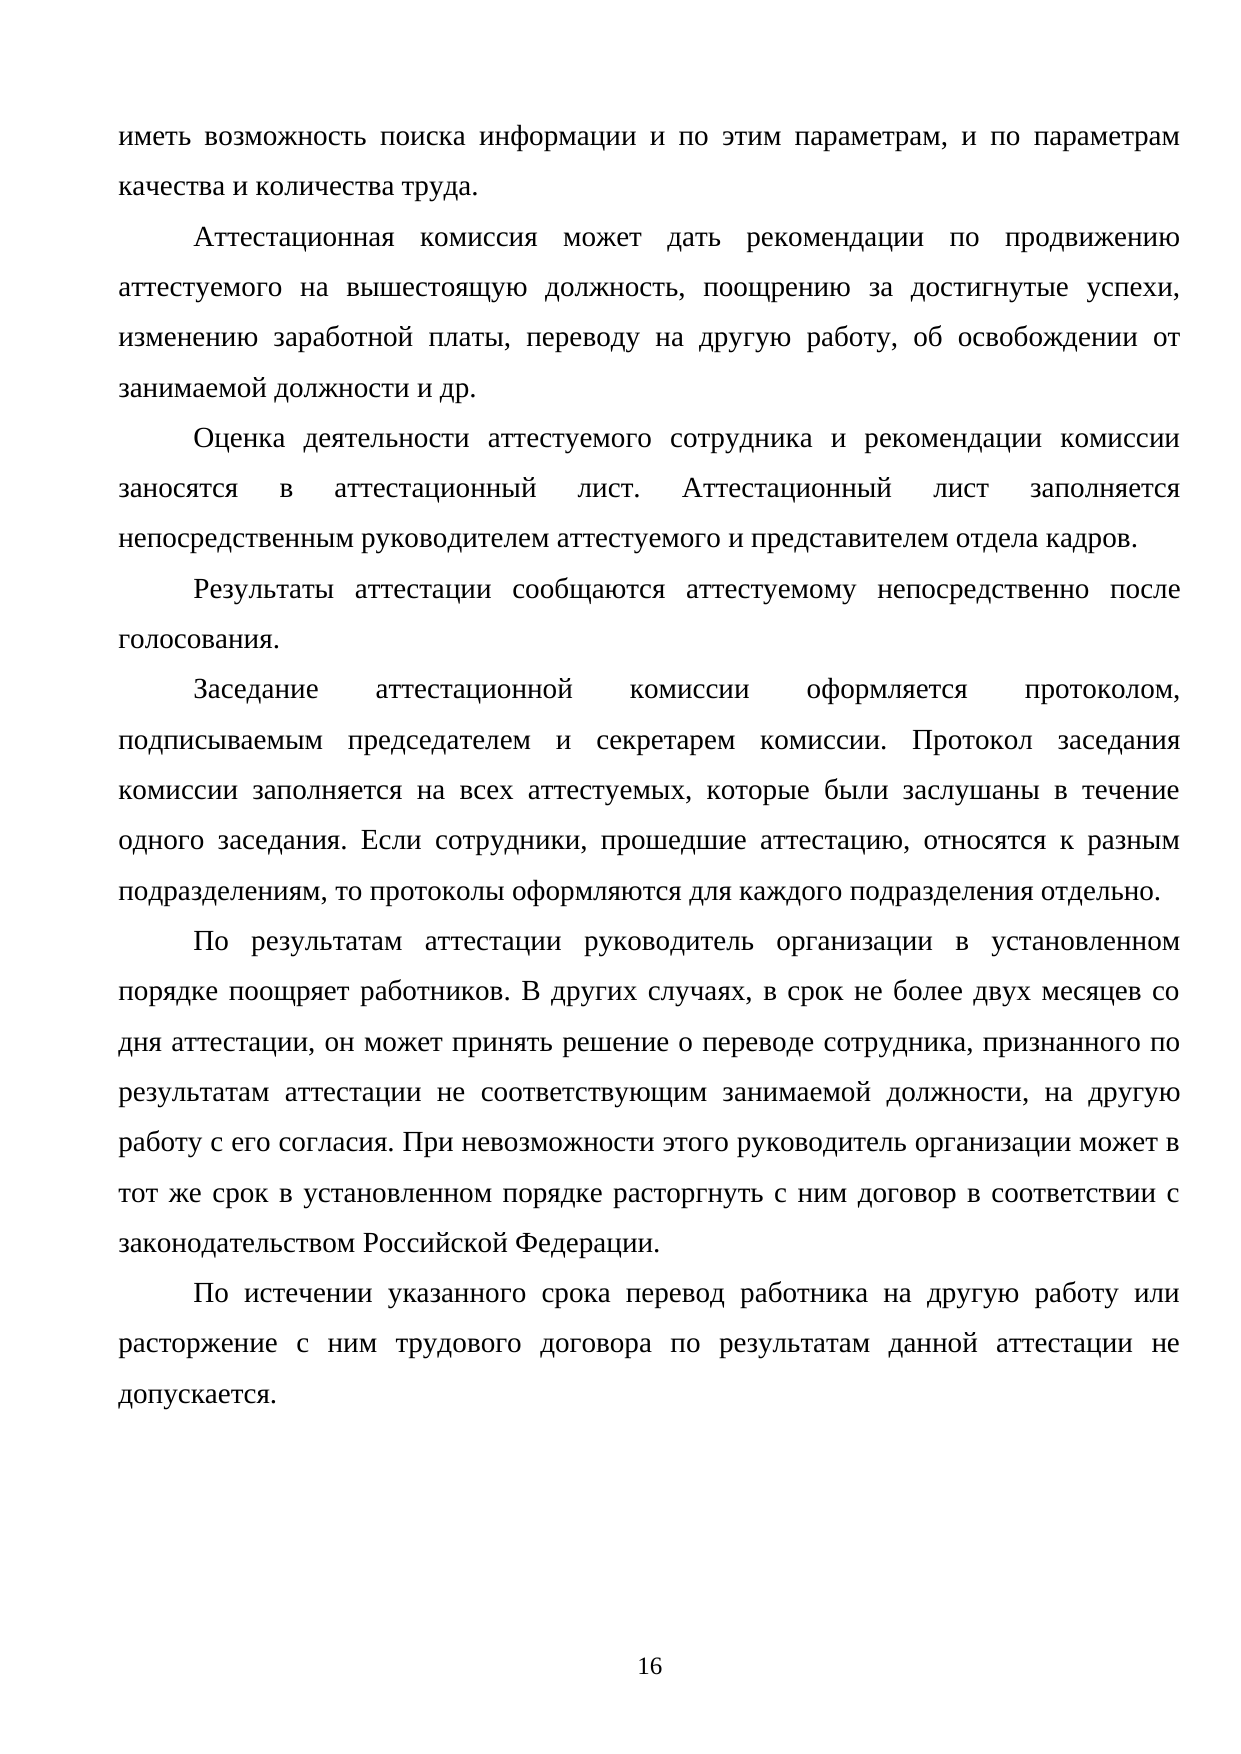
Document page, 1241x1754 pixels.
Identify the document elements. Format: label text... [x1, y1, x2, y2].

text Оценка деятельности аттестуемого сотрудника и рекомендации комиссии заносятся в аттестационный лист. Аттестационный лист заполняется непосредственным руководителем аттестуемого и представителем отдела кадров. [118, 420, 1181, 554]
text По истечении указанного срока перевод работника на другую работу или расторжение с ним трудового договора по результатам данной аттестации не допускается. [118, 1275, 1181, 1409]
text Результаты аттестации сообщаются аттестуемому непосредственно после голосования. [118, 571, 1181, 655]
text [118, 118, 1181, 202]
text По результатам аттестации руководитель организации в установленном порядке поощряет работников. В других случаях, в срок не более двух месяцев со дня аттестации, он может принять решение о переводе сотрудника, признанного по результатам аттестации не соответствующим занимаемой должности, на другую работу с его согласия. При невозможности этого руководитель организации может в тот же срок в установленном порядке расторгнуть с ним договор в соответствии с законодательством Российской Федерации. [118, 923, 1181, 1258]
text Заседание аттестационной комиссии оформляется протоколом, подписываемым председателем и секретарем комиссии. Протокол заседания комиссии заполняется на всех аттестуемых, которые были заслушаны в течение одного заседания. Если сотрудники, прошедшие аттестацию, относятся к разным подразделениям, то протоколы оформляются для каждого подразделения отдельно. [118, 672, 1181, 906]
text Аттестационная комиссия может дать рекомендации по продвижению аттестуемого на вышестоящую должность, поощрению за достигнутые успехи, изменению заработной платы, переводу на другую работу, об освобождении от занимаемой должности и др. [118, 219, 1181, 403]
